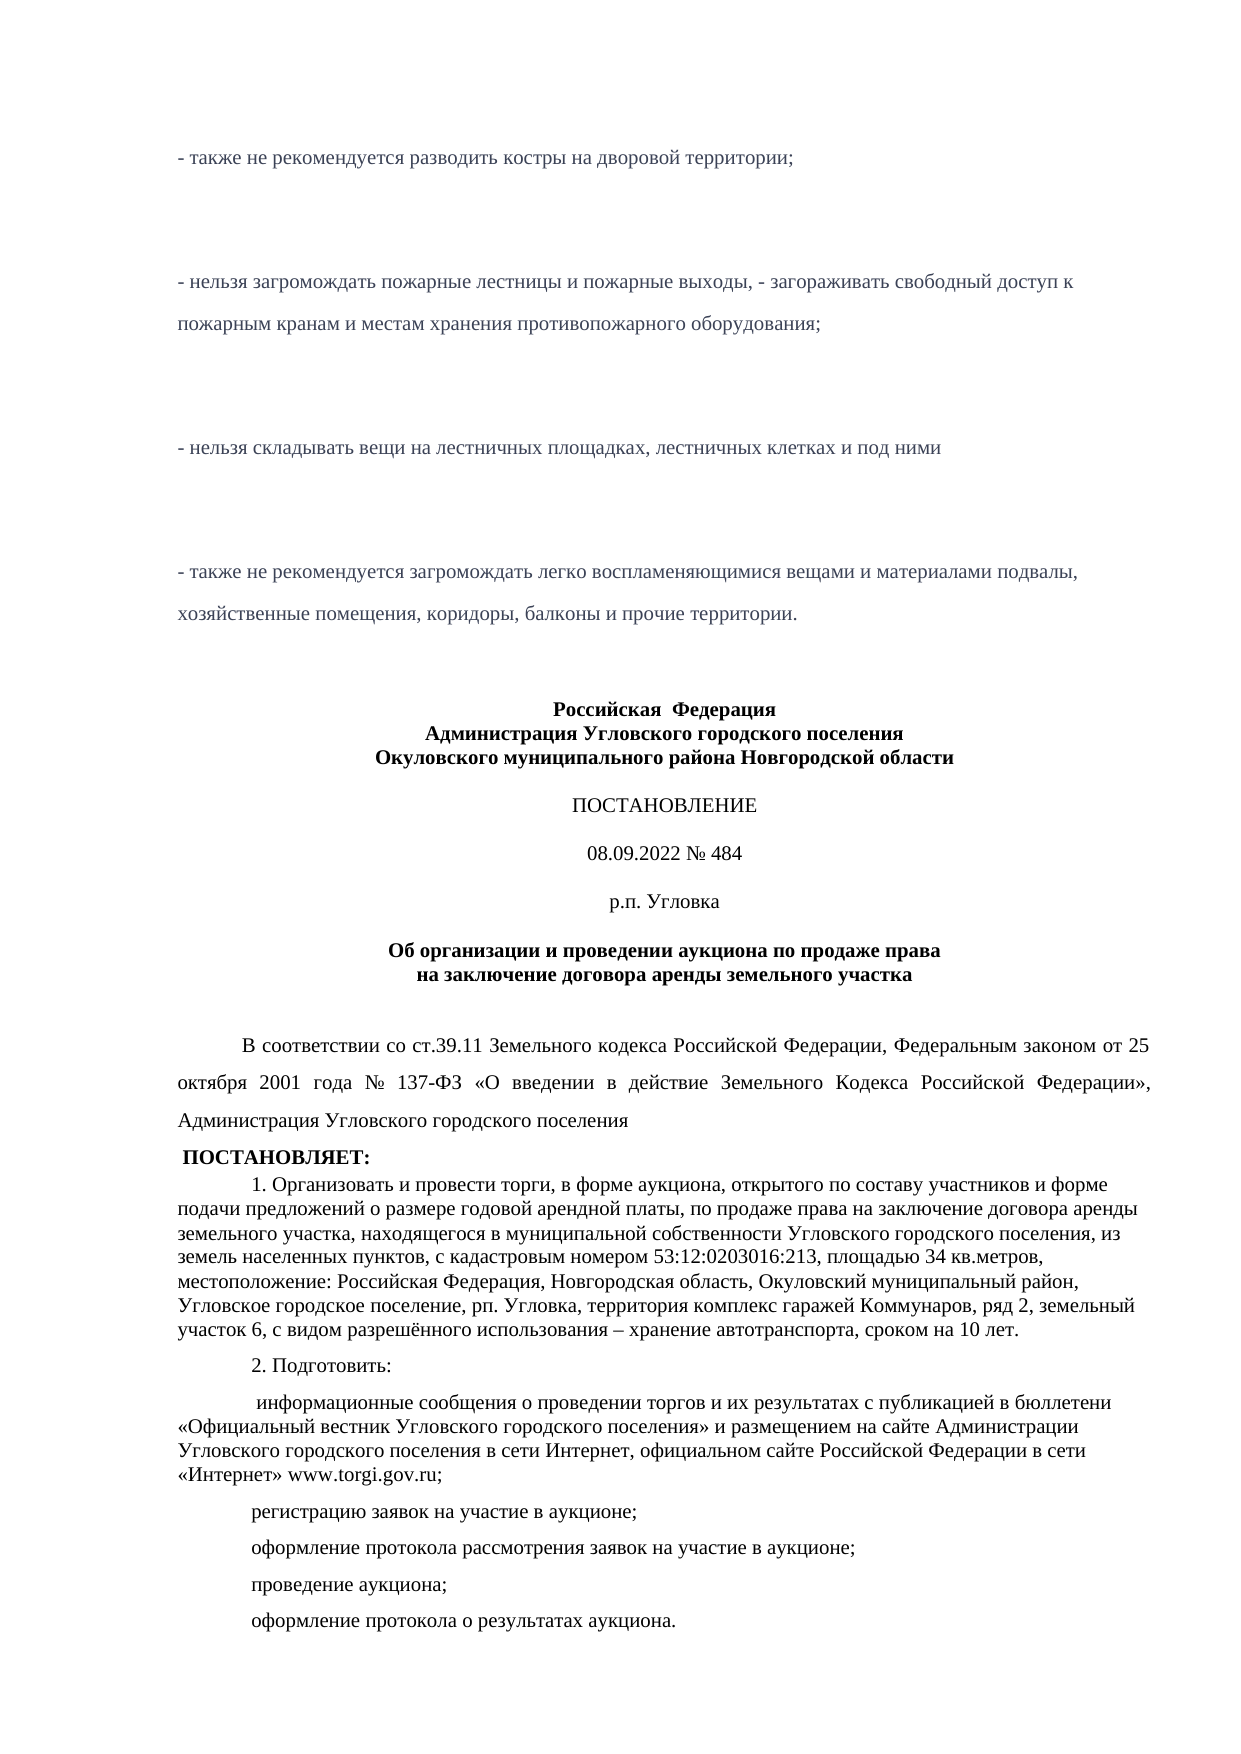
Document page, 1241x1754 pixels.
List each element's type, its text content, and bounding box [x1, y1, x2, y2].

text проведение аукциона; [177, 1572, 1152, 1596]
text Окуловского муниципального района Новгородской области [177, 745, 1152, 769]
text Российская Федерация [177, 697, 1152, 721]
text ПОСТАНОВЛЕНИЕ [177, 793, 1152, 817]
text 08.09.2022 № 484 [177, 841, 1152, 865]
subtitle Об организации и проведении аукциона по продаже права [177, 938, 1152, 962]
text - также не рекомендуется загромождать легко воспламеняющимися вещами и материалами подвалы, хозяйственные помещения, коридоры, балконы и прочие территории. [177, 542, 1152, 625]
text р.п. Угловка [177, 889, 1152, 913]
text регистрацию заявок на участие в аукционе; [177, 1498, 1152, 1523]
text - нельзя складывать вещи на лестничных площадках, лестничных клетках и под ними [177, 417, 1152, 459]
text В соответствии со ст.39.11 Земельного кодекса Российской Федерации, Федеральным законом от 25 октября 2001 года № 137-ФЗ «О введении в действие Земельного Кодекса Российской Федерации», Администрация Угловского городского поселения [177, 1022, 1152, 1135]
text - также не рекомендуется разводить костры на дворовой территории; [177, 127, 1152, 169]
text - нельзя загромождать пожарные лестницы и пожарные выходы, - загораживать свободный доступ к пожарным кранам и местам хранения противопожарного оборудования; [177, 252, 1152, 334]
text оформление протокола рассмотрения заявок на участие в аукционе; [177, 1535, 1152, 1559]
text Администрация Угловского городского поселения [177, 721, 1152, 745]
text 1. Организовать и провести торги, в форме аукциона, открытого по составу участников и форме подачи предложений о размере годовой арендной платы, по продаже права на заключение договора аренды земельного участка, находящегося в муниципальной собственности Угловского городского поселения, из земель населенных пунктов, с кадастровым номером 53:12:0203016:213, площадью 34 кв.метров, местоположение: Российская Федерация, Новгородская область, Окуловский муниципальный район, Угловское городское поселение, рп. Угловка, территория комплекс гаражей Коммунаров, ряд 2, земельный участок 6, с видом разрешённого использования – хранение автотранспорта, сроком на 10 лет. [177, 1172, 1152, 1341]
subtitle на заключение договора аренды земельного участка [177, 962, 1152, 986]
text информационные сообщения о проведении торгов и их результатах с публикацией в бюллетени «Официальный вестник Угловского городского поселения» и размещением на сайте Администрации Угловского городского поселения в сети Интернет, официальном сайте Российской Федерации в сети «Интернет» www.torgi.gov.ru; [177, 1390, 1152, 1486]
text ПОСТАНОВЛЯЕТ: [177, 1135, 1152, 1172]
text 2. Подготовить: [177, 1353, 1152, 1377]
text оформление протокола о результатах аукциона. [177, 1608, 1152, 1632]
